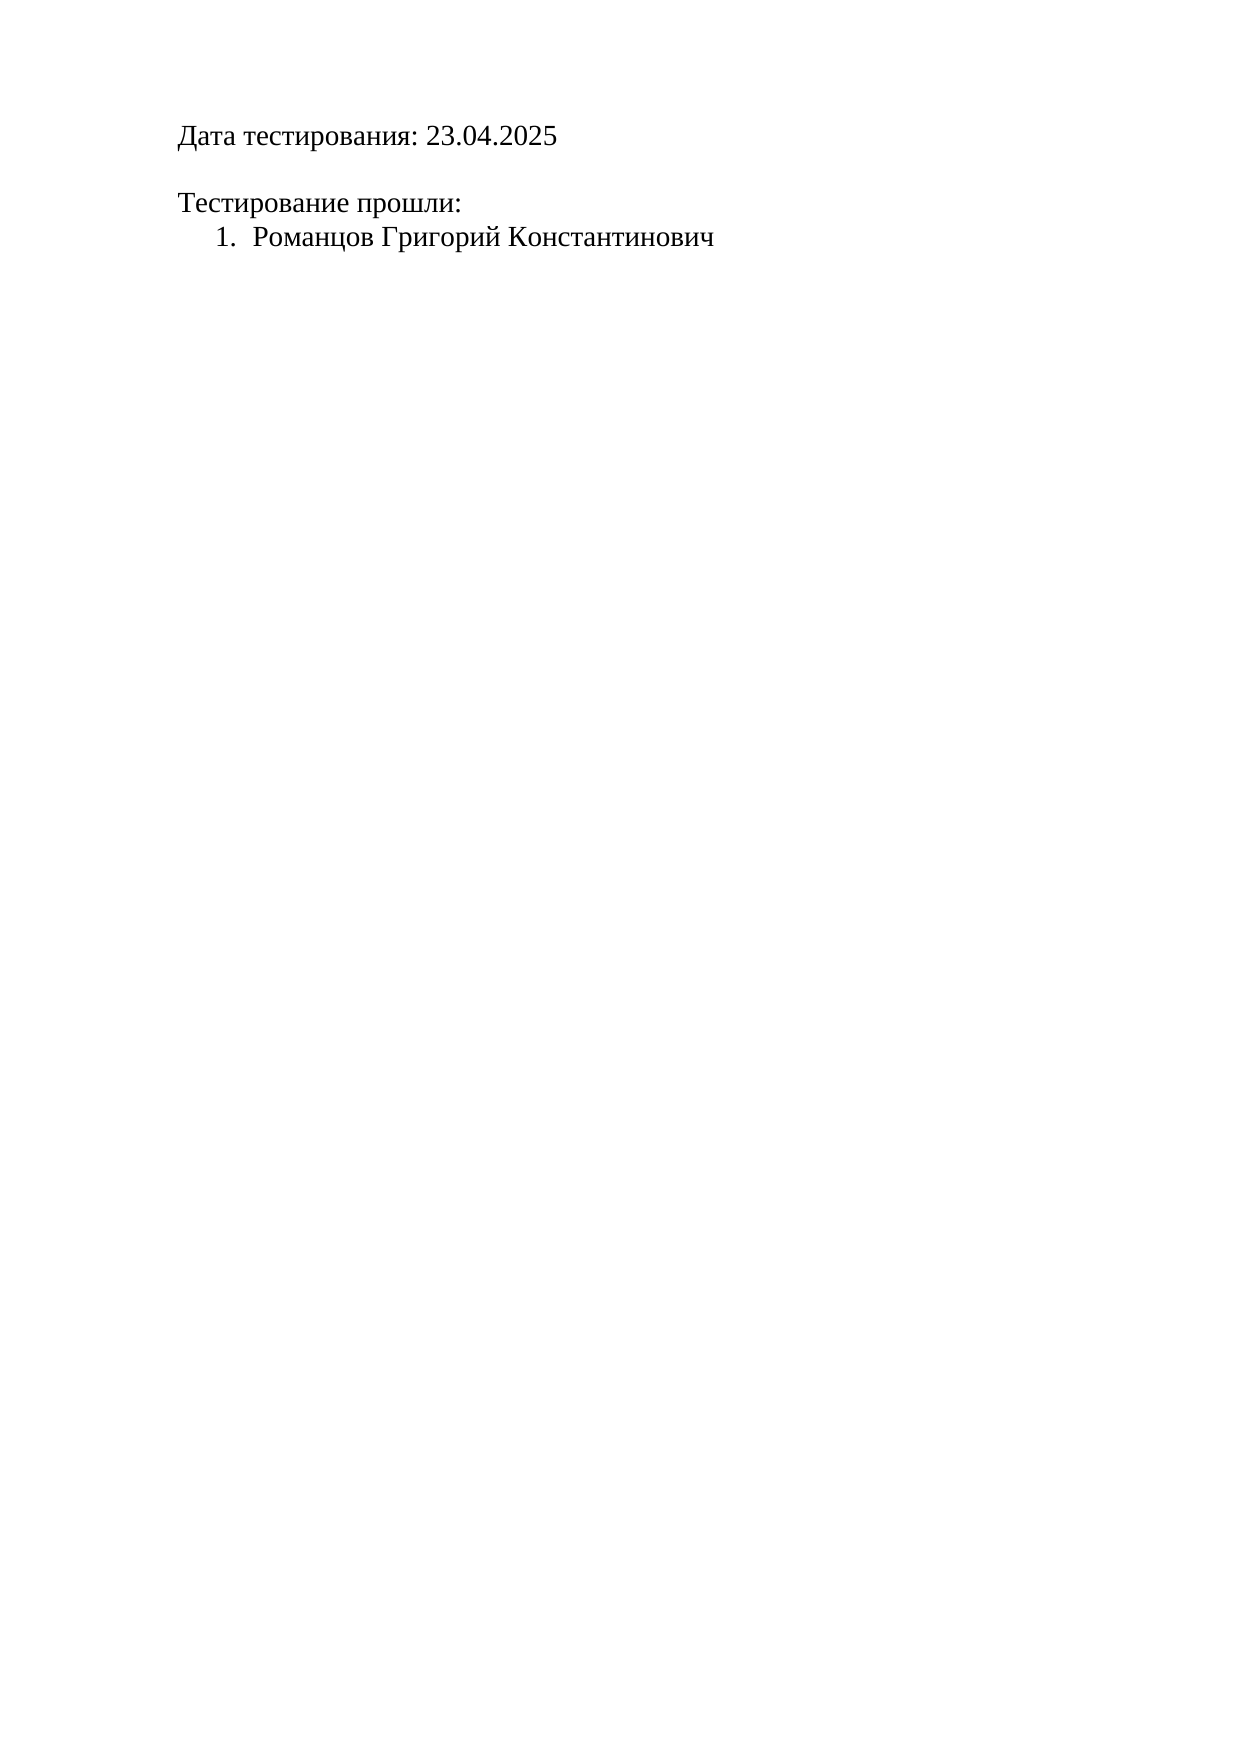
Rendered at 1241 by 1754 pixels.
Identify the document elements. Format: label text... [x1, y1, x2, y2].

text Тестирование прошли: [177, 185, 1152, 219]
text Дата тестирования: 23.04.2025 [177, 118, 1152, 152]
list Романцов Григорий Константинович [215, 219, 1152, 252]
